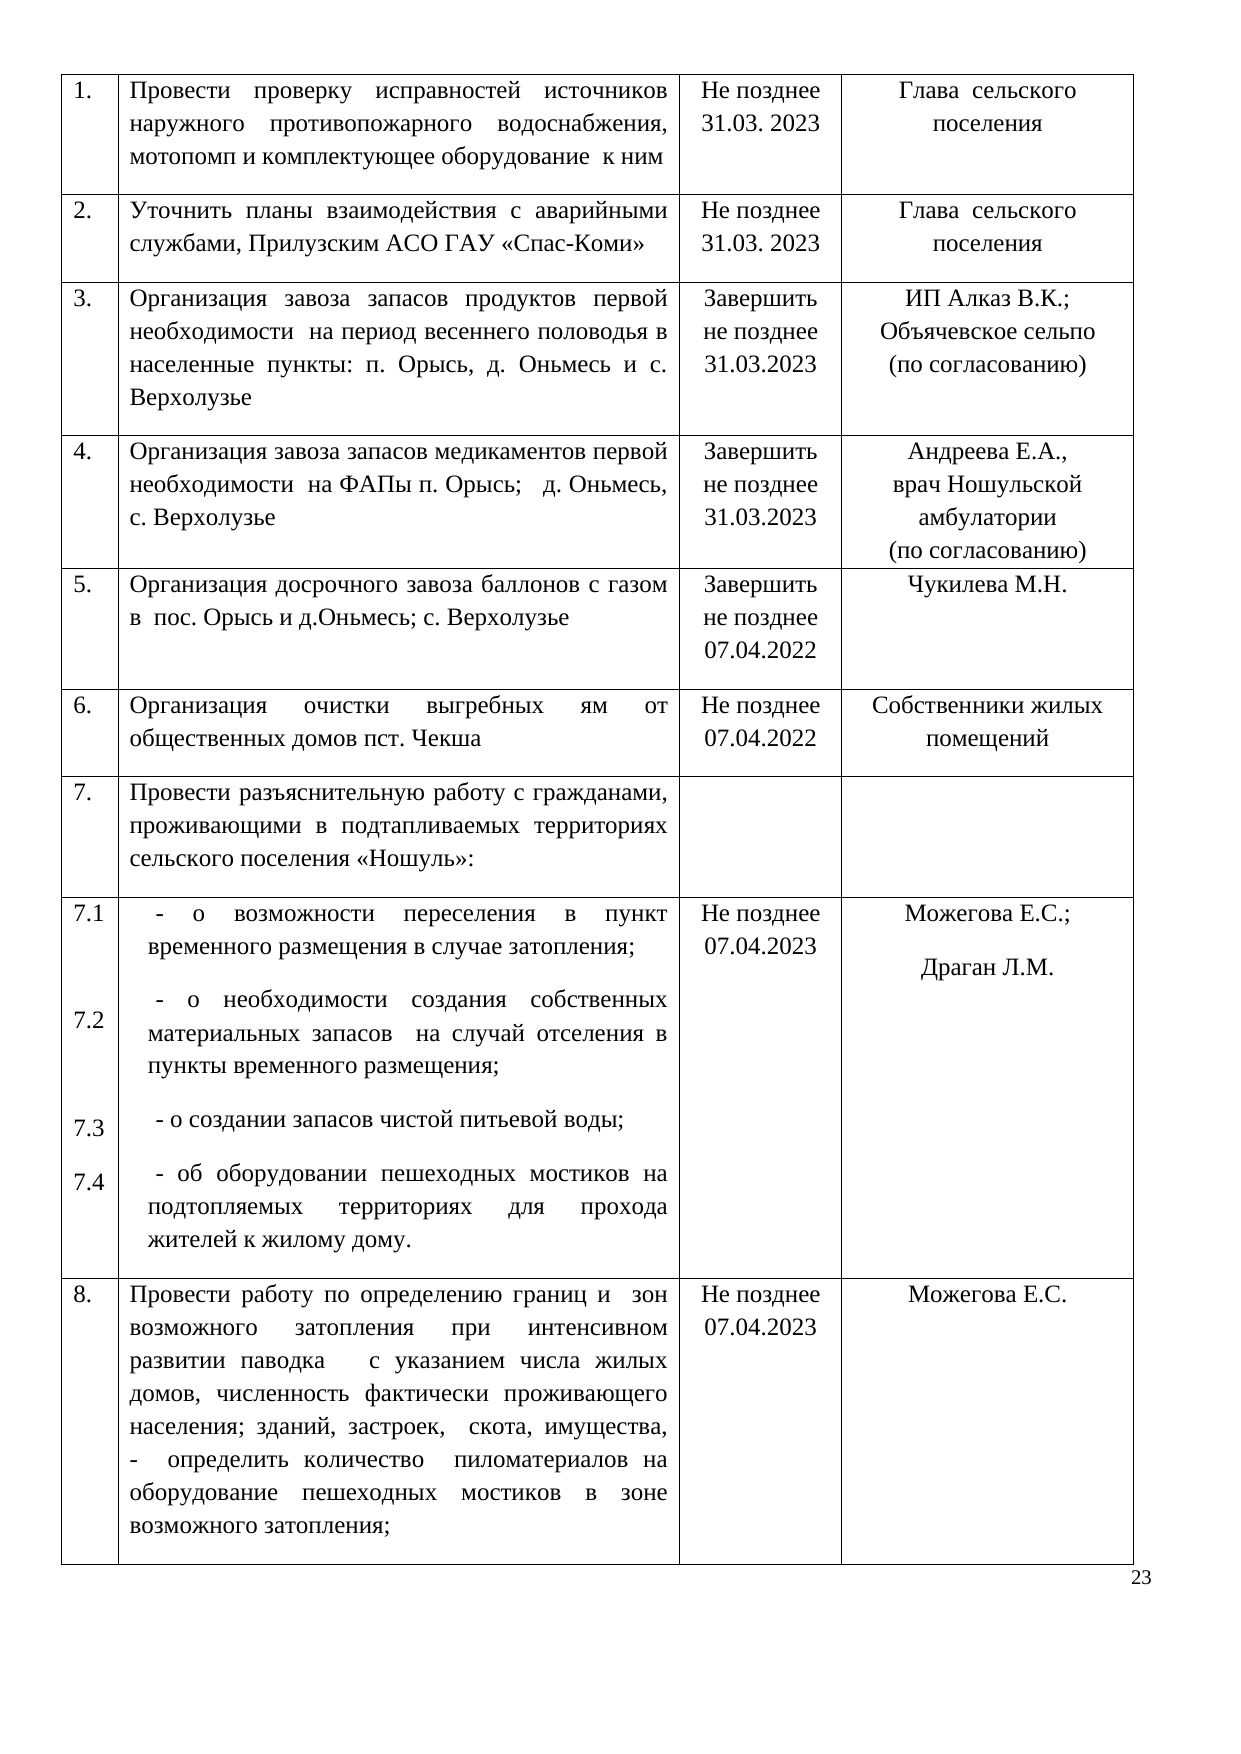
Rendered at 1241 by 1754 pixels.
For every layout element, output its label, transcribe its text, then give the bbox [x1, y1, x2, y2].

table_cell Не позднее 31.03. 2023 [680, 195, 841, 282]
table_cell Можегова Е.С. [842, 1279, 1133, 1563]
table_cell Завершить не позднее 31.03.2023 [680, 283, 841, 435]
table_cell Не позднее 31.03. 2023 [680, 75, 841, 194]
table_cell Завершить не позднее 07.04.2022 [680, 569, 841, 689]
table_cell 4. [62, 436, 118, 568]
table_cell Провести работу по определению границ и зон возможного затопления при интенсивном развитии паводка с указанием числа жилых домов, численность фактически проживающего населения; зданий, застроек, скота, имущества, - определить количество пиломатериалов на оборудование пешеходных мостиков в зоне возможного затопления; [119, 1279, 679, 1563]
table_cell Глава сельского поселения [842, 195, 1133, 282]
table_cell Завершить не позднее 31.03.2023 [680, 436, 841, 568]
table_cell Не позднее 07.04.2022 [680, 690, 841, 776]
table_cell Можегова Е.С.; Драган Л.М. [842, 898, 1133, 1278]
table_cell 3. [62, 283, 118, 435]
table_cell Не позднее 07.04.2023 [680, 1279, 841, 1563]
table_cell Организация очистки выгребных ям от общественных домов пст. Чекша [119, 690, 679, 776]
table_cell ИП Алказ В.К.; Объячевское сельпо (по согласованию) [842, 283, 1133, 435]
table_cell Чукилева М.Н. [842, 569, 1133, 689]
table_cell [680, 777, 841, 897]
table_cell 7. [62, 777, 118, 897]
table_cell Провести разъяснительную работу с гражданами, проживающими в подтапливаемых территориях сельского поселения «Ношуль»: [119, 777, 679, 897]
table_cell 2. [62, 195, 118, 282]
table_cell 8. [62, 1279, 118, 1563]
table_cell Провести проверку исправностей источников наружного противопожарного водоснабжения, мотопомп и комплектующее оборудование к ним [119, 75, 679, 194]
table_cell Не позднее 07.04.2023 [680, 898, 841, 1278]
table_cell Андреева Е.А., врач Ношульской амбулатории (по согласованию) [842, 436, 1133, 568]
table_cell Организация досрочного завоза баллонов с газом в пос. Орысь и д.Оньмесь; с. Верхолузье [119, 569, 679, 689]
table_cell [842, 777, 1133, 897]
table_cell Организация завоза запасов продуктов первой необходимости на период весеннего половодья в населенные пункты: п. Орысь, д. Оньмесь и с. Верхолузье [119, 283, 679, 435]
table_cell 7.1 7.2 7.3 7.4 [62, 898, 118, 1278]
table_cell 1. [62, 75, 118, 194]
table_cell 6. [62, 690, 118, 776]
table_cell Уточнить планы взаимодействия с аварийными службами, Прилузским АСО ГАУ «Спас-Коми» [119, 195, 679, 282]
table_cell Собственники жилых помещений [842, 690, 1133, 776]
table_cell - о возможности переселения в пункт временного размещения в случае затопления; - о необходимости создания собственных материальных запасов на случай отселения в пункты временного размещения; - о создании запасов чистой питьевой воды; - об оборудовании пешеходных мостиков на подтопляемых территориях для прохода жителей к жилому дому. [119, 898, 679, 1278]
table_cell 5. [62, 569, 118, 689]
table_cell Глава сельского поселения [842, 75, 1133, 194]
table_cell Организация завоза запасов медикаментов первой необходимости на ФАПы п. Орысь; д. Оньмесь, с. Верхолузье [119, 436, 679, 568]
